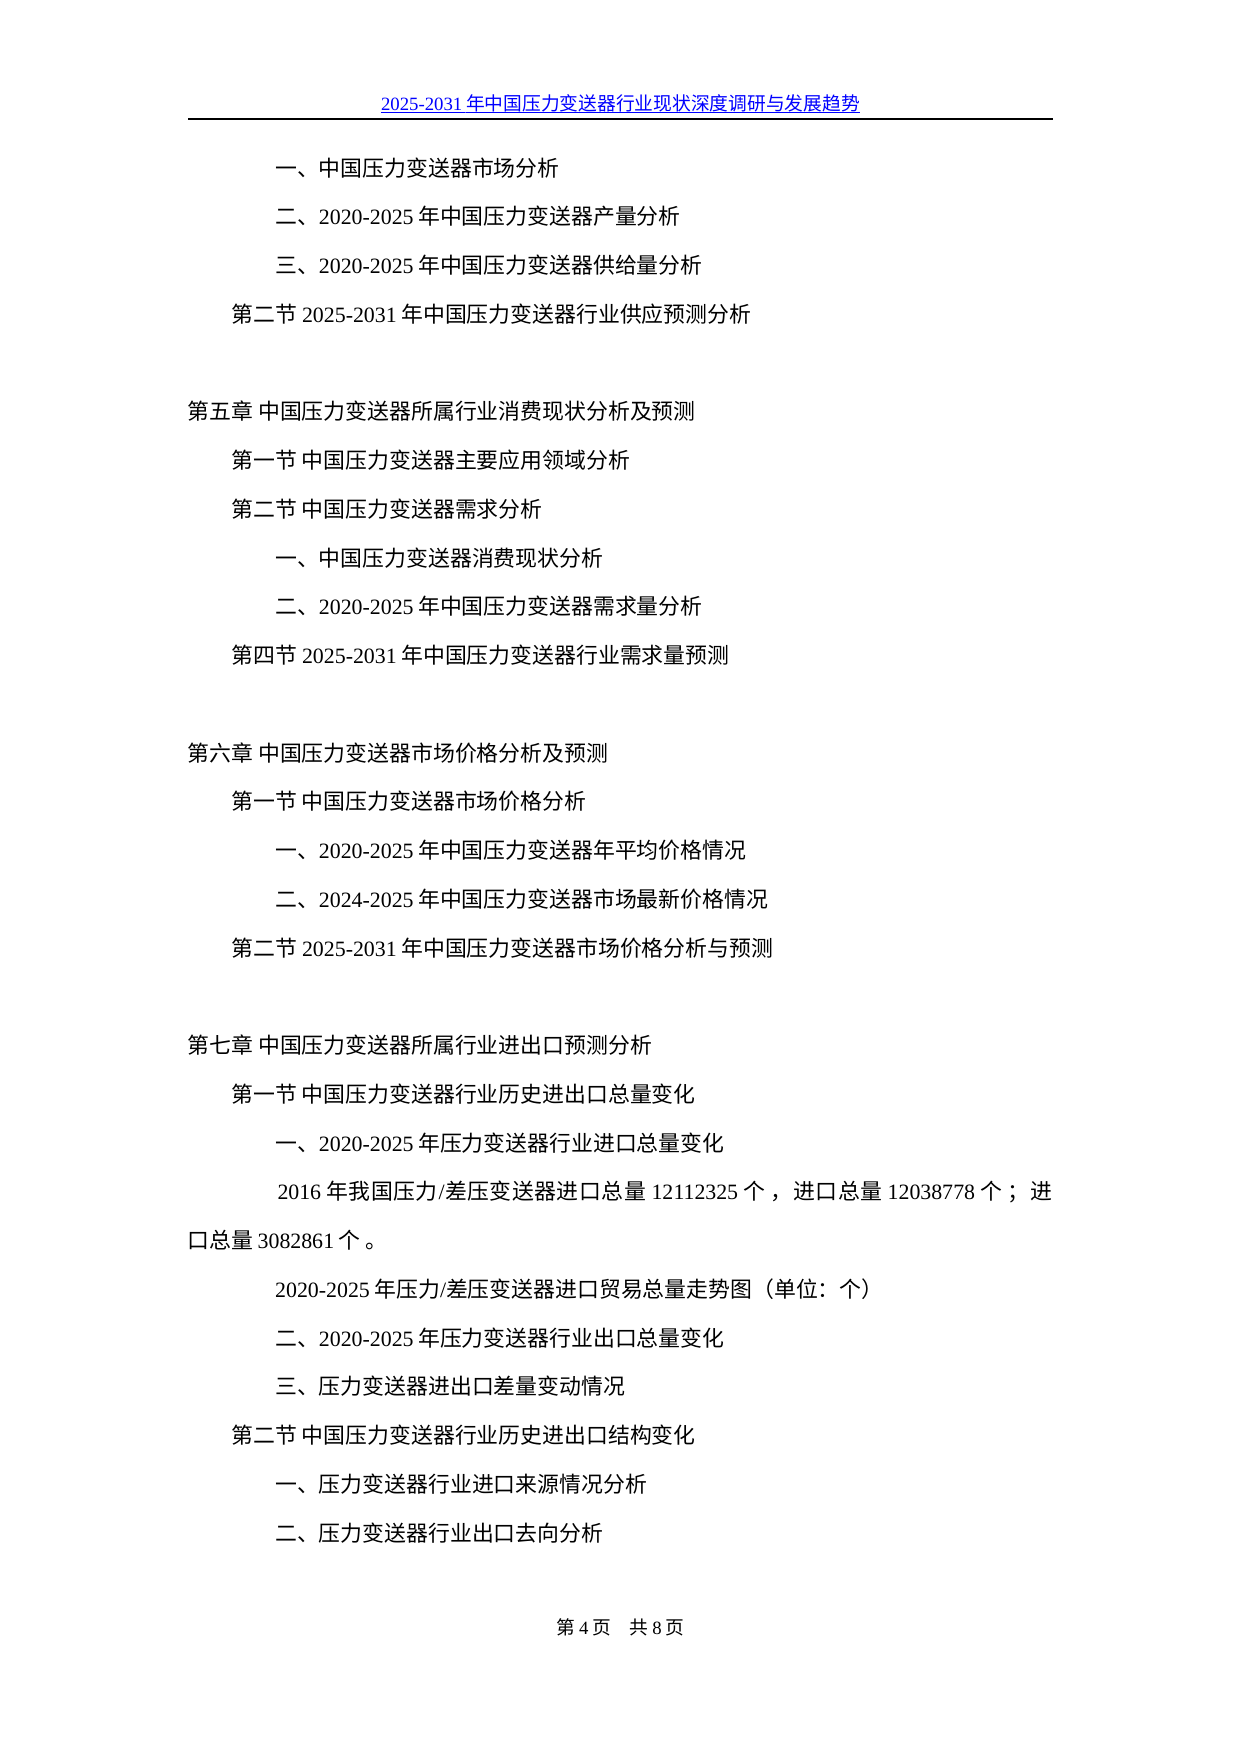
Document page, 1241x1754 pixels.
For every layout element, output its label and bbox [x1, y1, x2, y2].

text [187, 150, 1053, 1548]
